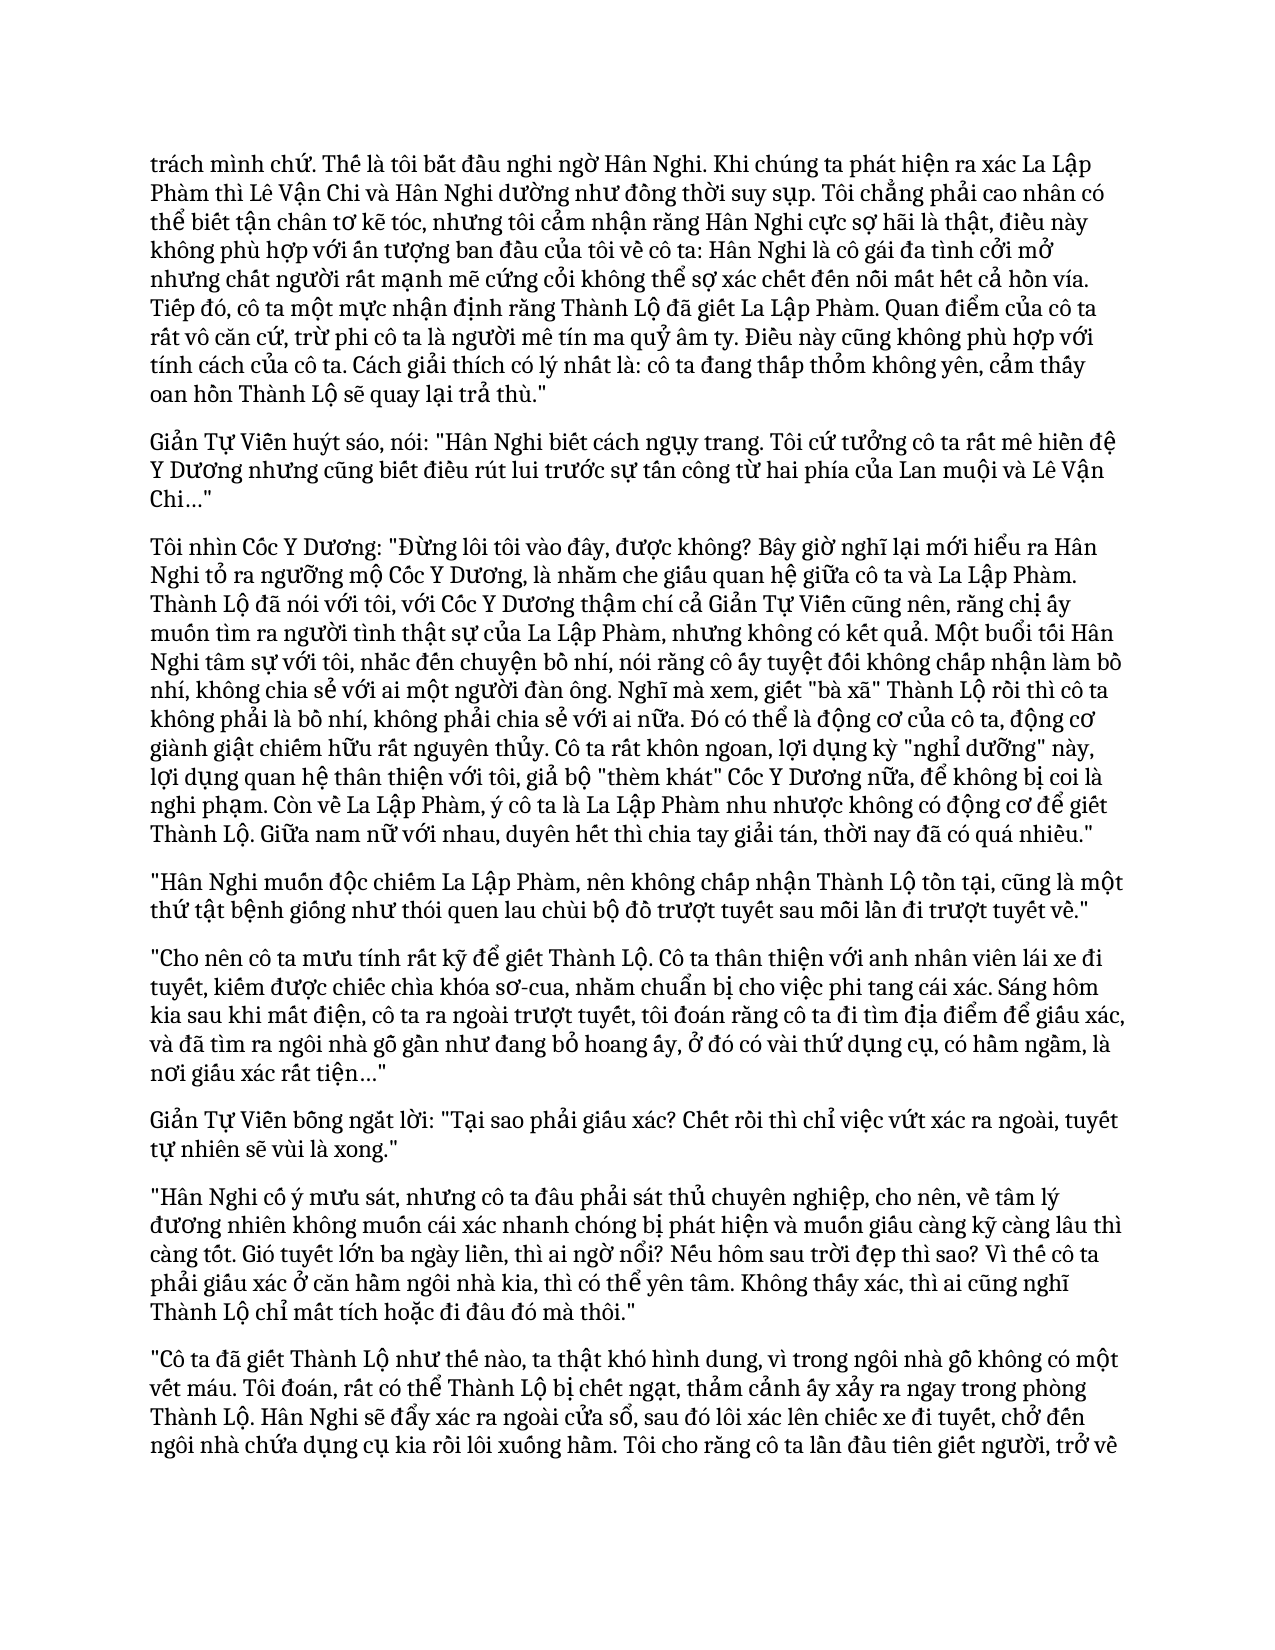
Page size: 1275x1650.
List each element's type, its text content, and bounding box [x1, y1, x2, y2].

text Giản Tự Viễn bỗng ngắt lời: "Tại sao phải giấu xác? Chết rồi thì chỉ việc vứt xác ra ngoài, tuyết tự nhiên sẽ vùi là xong." [150, 1106, 1125, 1164]
text Giản Tự Viễn huýt sáo, nói: "Hân Nghi biết cách ngụy trang. Tôi cứ tưởng cô ta rất mê hiền đệ Y Dương nhưng cũng biết điều rút lui trước sự tấn công từ hai phía của Lan muội và Lê Vận Chi…" [150, 427, 1125, 514]
text "Hân Nghi cố ý mưu sát, nhưng cô ta đâu phải sát thủ chuyên nghiệp, cho nên, về tâm lý đương nhiên không muốn cái xác nhanh chóng bị phát hiện và muốn giấu càng kỹ càng lâu thì càng tốt. Gió tuyết lớn ba ngày liền, thì ai ngờ nổi? Nếu hôm sau trời đẹp thì sao? Vì thế cô ta phải giấu xác ở căn hầm ngôi nhà kia, thì có thể yên tâm. Không thấy xác, thì ai cũng nghĩ Thành Lộ chỉ mất tích hoặc đi đâu đó mà thôi." [150, 1182, 1125, 1326]
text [150, 1345, 1125, 1460]
text "Hân Nghi muốn độc chiếm La Lập Phàm, nên không chấp nhận Thành Lộ tồn tại, cũng là một thứ tật bệnh giống như thói quen lau chùi bộ đồ trượt tuyết sau mỗi lần đi trượt tuyết về." [150, 867, 1125, 925]
text "Cho nên cô ta mưu tính rất kỹ để giết Thành Lộ. Cô ta thân thiện với anh nhân viên lái xe đi tuyết, kiếm được chiếc chìa khóa sơ-cua, nhằm chuẩn bị cho việc phi tang cái xác. Sáng hôm kia sau khi mất điện, cô ta ra ngoài trượt tuyết, tôi đoán rằng cô ta đi tìm địa điểm để giấu xác, và đã tìm ra ngôi nhà gỗ gần như đang bỏ hoang ấy, ở đó có vài thứ dụng cụ, có hầm ngầm, là nơi giấu xác rất tiện…" [150, 944, 1125, 1087]
text Tôi nhìn Cốc Y Dương: "Đừng lôi tôi vào đây, được không? Bây giờ nghĩ lại mới hiểu ra Hân Nghi tỏ ra ngưỡng mộ Cốc Y Dương, là nhằm che giấu quan hệ giữa cô ta và La Lập Phàm. Thành Lộ đã nói với tôi, với Cốc Y Dương thậm chí cả Giản Tự Viễn cũng nên, rằng chị ấy muốn tìm ra người tình thật sự của La Lập Phàm, nhưng không có kết quả. Một buổi tối Hân Nghi tâm sự với tôi, nhắc đến chuyện bồ nhí, nói rằng cô ấy tuyệt đối không chấp nhận làm bồ nhí, không chia sẻ với ai một người đàn ông. Nghĩ mà xem, giết "bà xã" Thành Lộ rồi thì cô ta không phải là bồ nhí, không phải chia sẻ với ai nữa. Đó có thể là động cơ của cô ta, động cơ giành giật chiếm hữu rất nguyên thủy. Cô ta rất khôn ngoan, lợi dụng kỳ "nghỉ dưỡng" này, lợi dụng quan hệ thân thiện với tôi, giả bộ "thèm khát" Cốc Y Dương nữa, để không bị coi là nghi phạm. Còn về La Lập Phàm, ý cô ta là La Lập Phàm nhu nhược không có động cơ để giết Thành Lộ. Giữa nam nữ với nhau, duyên hết thì chia tay giải tán, thời nay đã có quá nhiều." [150, 532, 1125, 849]
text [150, 150, 1125, 409]
